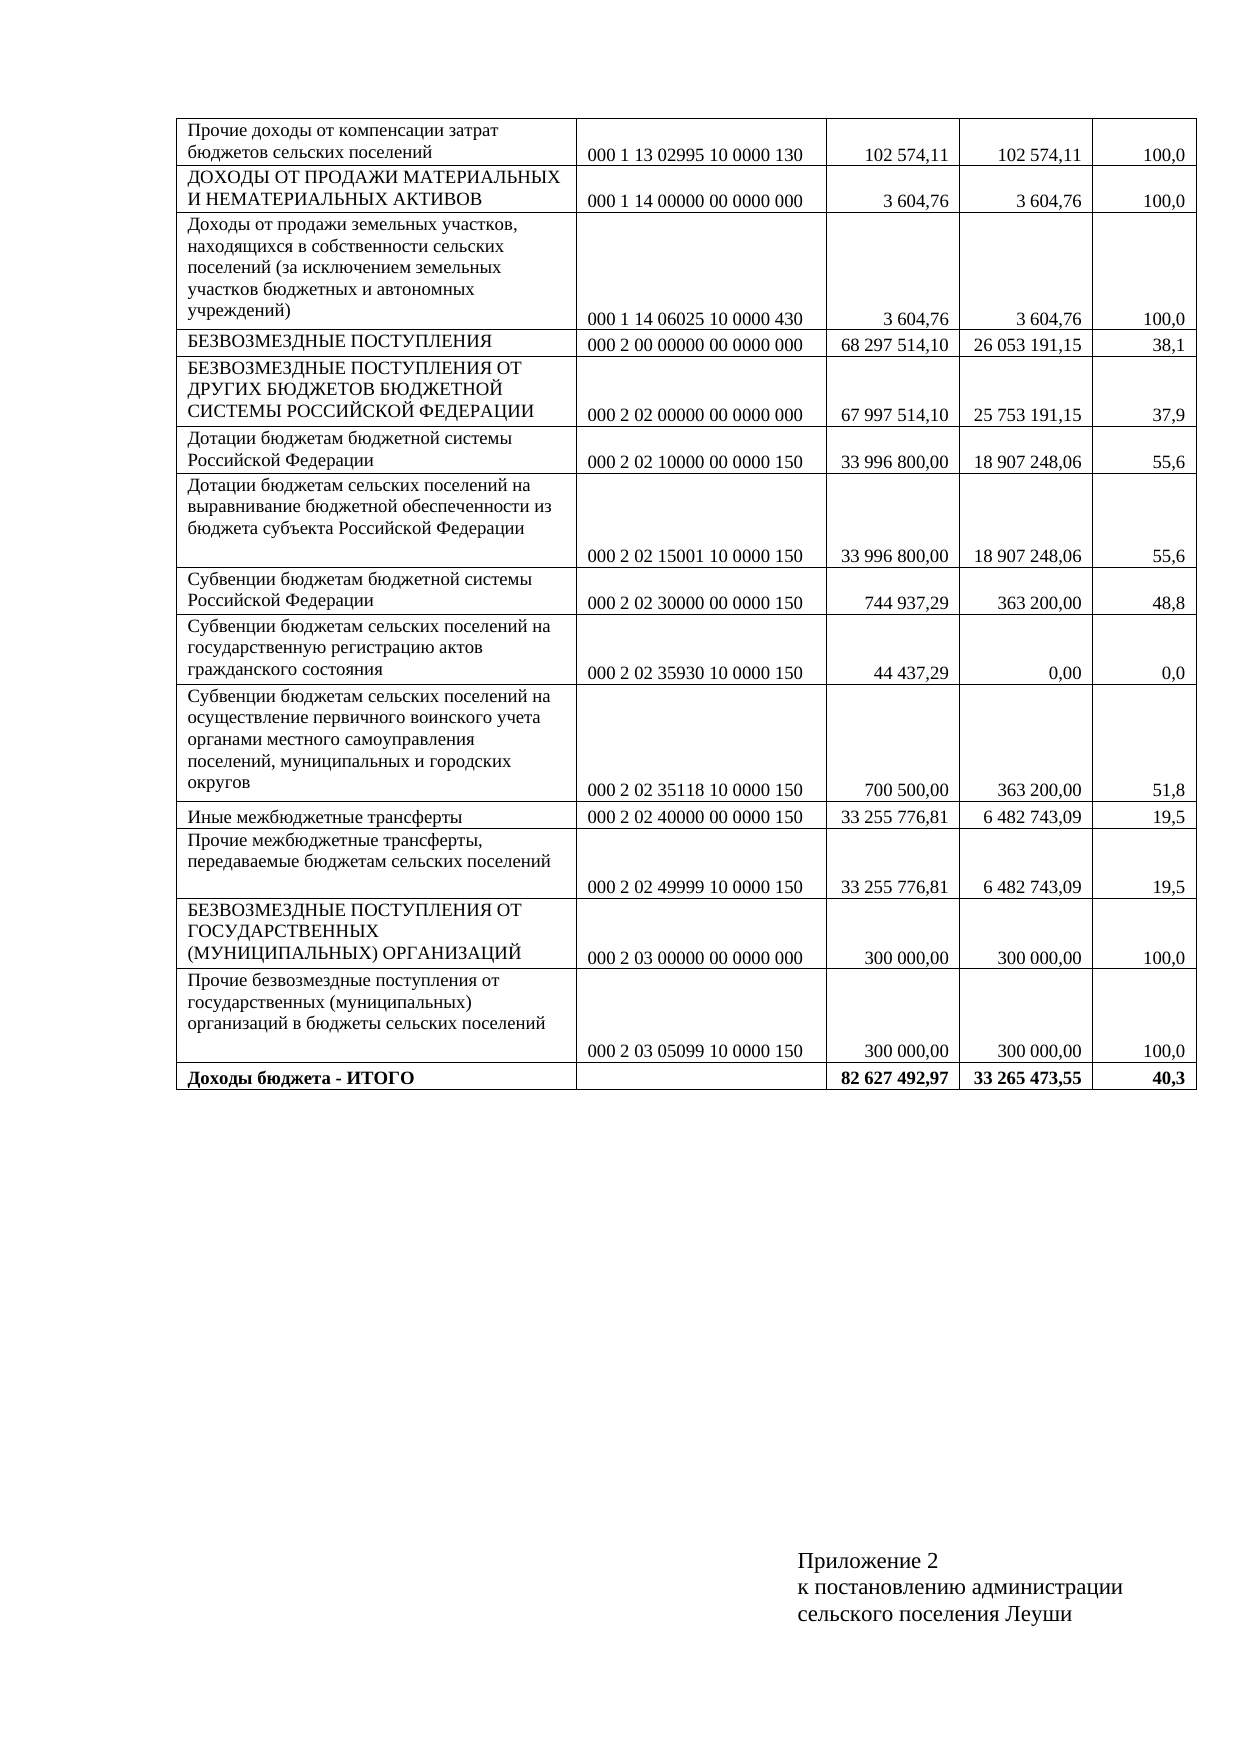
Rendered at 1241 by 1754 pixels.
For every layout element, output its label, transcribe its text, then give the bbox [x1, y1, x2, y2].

table_cell 744 937,29 [827, 568, 959, 613]
table_cell БЕЗВОЗМЕЗДНЫЕ ПОСТУПЛЕНИЯ [177, 330, 576, 356]
table_cell 3 604,76 [960, 213, 1092, 329]
text Приложение 2 [177, 1547, 1152, 1573]
table_cell 19,5 [1093, 829, 1196, 898]
table_cell 40,3 [1093, 1063, 1196, 1088]
table_cell 100,0 [1093, 213, 1196, 329]
table_cell 100,0 [1093, 899, 1196, 968]
table_cell 55,6 [1093, 427, 1196, 473]
table_cell 102 574,11 [960, 119, 1092, 165]
table_cell Прочие доходы от компенсации затрат бюджетов сельских поселений [177, 119, 576, 165]
table_cell 000 2 02 40000 00 0000 150 [577, 802, 826, 827]
table_cell 300 000,00 [960, 969, 1092, 1062]
table_cell ДОХОДЫ ОТ ПРОДАЖИ МАТЕРИАЛЬНЫХ И НЕМАТЕРИАЛЬНЫХ АКТИВОВ [177, 166, 576, 212]
table_cell 100,0 [1093, 166, 1196, 212]
table_cell 38,1 [1093, 330, 1196, 356]
table_cell 18 907 248,06 [960, 427, 1092, 473]
table_cell 33 996 800,00 [827, 427, 959, 473]
table_cell 26 053 191,15 [960, 330, 1092, 356]
table_cell 000 2 02 49999 10 0000 150 [577, 829, 826, 898]
table_cell 102 574,11 [827, 119, 959, 165]
table_cell 33 255 776,81 [827, 829, 959, 898]
table_cell 000 1 14 06025 10 0000 430 [577, 213, 826, 329]
table_cell 37,9 [1093, 357, 1196, 426]
table_cell 44 437,29 [827, 615, 959, 684]
table_cell 000 2 02 15001 10 0000 150 [577, 474, 826, 567]
table_cell 700 500,00 [827, 685, 959, 801]
table_cell [577, 1063, 826, 1088]
table_cell 100,0 [1093, 969, 1196, 1062]
table_cell 363 200,00 [960, 568, 1092, 613]
table_cell 363 200,00 [960, 685, 1092, 801]
table_cell Доходы от продажи земельных участков, находящихся в собственности сельских поселений (за исключением земельных участков бюджетных и автономных учреждений) [177, 213, 576, 329]
table_cell Дотации бюджетам бюджетной системы Российской Федерации [177, 427, 576, 473]
table_cell 67 997 514,10 [827, 357, 959, 426]
table_cell 68 297 514,10 [827, 330, 959, 356]
table_cell БЕЗВОЗМЕЗДНЫЕ ПОСТУПЛЕНИЯ ОТ ГОСУДАРСТВЕННЫХ (МУНИЦИПАЛЬНЫХ) ОРГАНИЗАЦИЙ [177, 899, 576, 968]
table_cell 6 482 743,09 [960, 829, 1092, 898]
table_cell БЕЗВОЗМЕЗДНЫЕ ПОСТУПЛЕНИЯ ОТ ДРУГИХ БЮДЖЕТОВ БЮДЖЕТНОЙ СИСТЕМЫ РОССИЙСКОЙ ФЕДЕРАЦИИ [177, 357, 576, 426]
table_cell 000 2 02 10000 00 0000 150 [577, 427, 826, 473]
table_cell 000 1 14 00000 00 0000 000 [577, 166, 826, 212]
table_cell 25 753 191,15 [960, 357, 1092, 426]
table_cell 3 604,76 [827, 166, 959, 212]
table_cell 000 2 03 05099 10 0000 150 [577, 969, 826, 1062]
table_cell 000 2 00 00000 00 0000 000 [577, 330, 826, 356]
table_cell Дотации бюджетам сельских поселений на выравнивание бюджетной обеспеченности из бюджета субъекта Российской Федерации [177, 474, 576, 567]
table_cell 000 2 02 00000 00 0000 000 [577, 357, 826, 426]
table_cell Иные межбюджетные трансферты [177, 802, 576, 827]
table_cell 0,0 [1093, 615, 1196, 684]
table_cell 300 000,00 [827, 969, 959, 1062]
table_cell Прочие межбюджетные трансферты, передаваемые бюджетам сельских поселений [177, 829, 576, 898]
table_cell 000 1 13 02995 10 0000 130 [577, 119, 826, 165]
table_cell 33 265 473,55 [960, 1063, 1092, 1088]
table_cell 3 604,76 [960, 166, 1092, 212]
table_cell 300 000,00 [827, 899, 959, 968]
table_cell 000 2 02 35118 10 0000 150 [577, 685, 826, 801]
table_cell 18 907 248,06 [960, 474, 1092, 567]
table_cell 0,00 [960, 615, 1092, 684]
table_cell 33 996 800,00 [827, 474, 959, 567]
table_cell 82 627 492,97 [827, 1063, 959, 1088]
table_cell 48,8 [1093, 568, 1196, 613]
table_cell 000 2 02 30000 00 0000 150 [577, 568, 826, 613]
text сельского поселения Леуши [177, 1600, 1152, 1626]
table_cell 3 604,76 [827, 213, 959, 329]
table_cell 6 482 743,09 [960, 802, 1092, 827]
table_cell Субвенции бюджетам сельских поселений на осуществление первичного воинского учета органами местного самоуправления поселений, муниципальных и городских округов [177, 685, 576, 801]
table_cell Прочие безвозмездные поступления от государственных (муниципальных) организаций в бюджеты сельских поселений [177, 969, 576, 1062]
table_cell 55,6 [1093, 474, 1196, 567]
table_cell 19,5 [1093, 802, 1196, 827]
table_cell 300 000,00 [960, 899, 1092, 968]
table_cell 000 2 02 35930 10 0000 150 [577, 615, 826, 684]
table_cell Субвенции бюджетам сельских поселений на государственную регистрацию актов гражданского состояния [177, 615, 576, 684]
table_cell 51,8 [1093, 685, 1196, 801]
table_cell 33 255 776,81 [827, 802, 959, 827]
table_cell 000 2 03 00000 00 0000 000 [577, 899, 826, 968]
table_cell 100,0 [1093, 119, 1196, 165]
table_cell Доходы бюджета - ИТОГО [177, 1063, 576, 1088]
table_cell Субвенции бюджетам бюджетной системы Российской Федерации [177, 568, 576, 613]
text к постановлению администрации [177, 1573, 1152, 1600]
